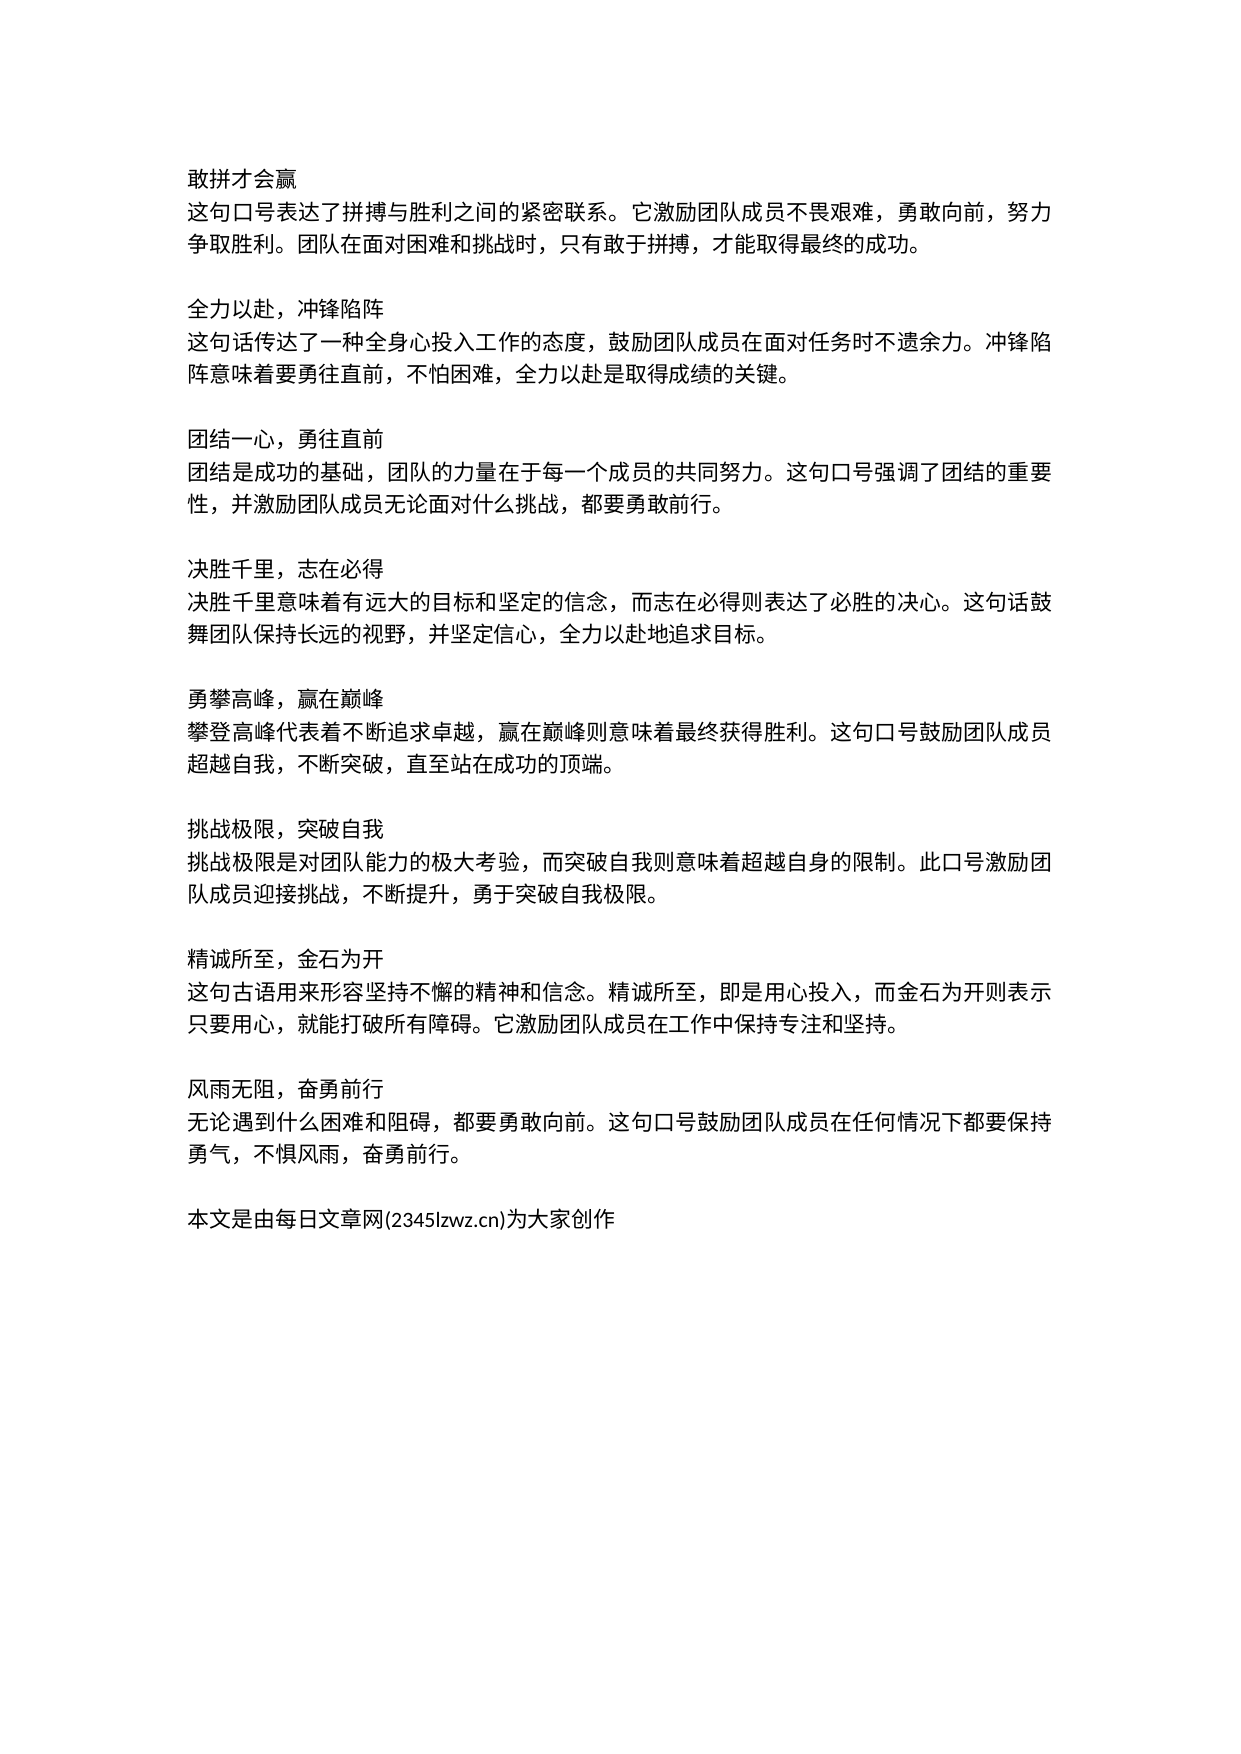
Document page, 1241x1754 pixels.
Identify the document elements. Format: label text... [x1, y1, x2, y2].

text 挑战极限，突破自我 [187, 812, 1053, 844]
text 风雨无阻，奋勇前行 [187, 1072, 1053, 1104]
text 这句话传达了一种全身心投入工作的态度，鼓励团队成员在面对任务时不遗余力。冲锋陷阵意味着要勇往直前，不怕困难，全力以赴是取得成绩的关键。 [187, 324, 1053, 389]
text 敢拼才会赢 [187, 162, 1053, 194]
text 挑战极限是对团队能力的极大考验，而突破自我则意味着超越自身的限制。此口号激励团队成员迎接挑战，不断提升，勇于突破自我极限。 [187, 844, 1053, 909]
text 团结是成功的基础，团队的力量在于每一个成员的共同努力。这句口号强调了团结的重要性，并激励团队成员无论面对什么挑战，都要勇敢前行。 [187, 454, 1053, 519]
text 这句口号表达了拼搏与胜利之间的紧密联系。它激励团队成员不畏艰难，勇敢向前，努力争取胜利。团队在面对困难和挑战时，只有敢于拼搏，才能取得最终的成功。 [187, 194, 1053, 259]
text 全力以赴，冲锋陷阵 [187, 292, 1053, 324]
text 攀登高峰代表着不断追求卓越，赢在巅峰则意味着最终获得胜利。这句口号鼓励团队成员超越自我，不断突破，直至站在成功的顶端。 [187, 714, 1053, 779]
text 无论遇到什么困难和阻碍，都要勇敢向前。这句口号鼓励团队成员在任何情况下都要保持勇气，不惧风雨，奋勇前行。 [187, 1104, 1053, 1169]
text 团结一心，勇往直前 [187, 422, 1053, 454]
text 这句古语用来形容坚持不懈的精神和信念。精诚所至，即是用心投入，而金石为开则表示只要用心，就能打破所有障碍。它激励团队成员在工作中保持专注和坚持。 [187, 974, 1053, 1039]
text 本文是由每日文章网(2345lzwz.cn)为大家创作 [187, 1202, 1053, 1234]
text 勇攀高峰，赢在巅峰 [187, 682, 1053, 714]
text 决胜千里意味着有远大的目标和坚定的信念，而志在必得则表达了必胜的决心。这句话鼓舞团队保持长远的视野，并坚定信心，全力以赴地追求目标。 [187, 584, 1053, 649]
text 精诚所至，金石为开 [187, 942, 1053, 974]
text 决胜千里，志在必得 [187, 552, 1053, 584]
